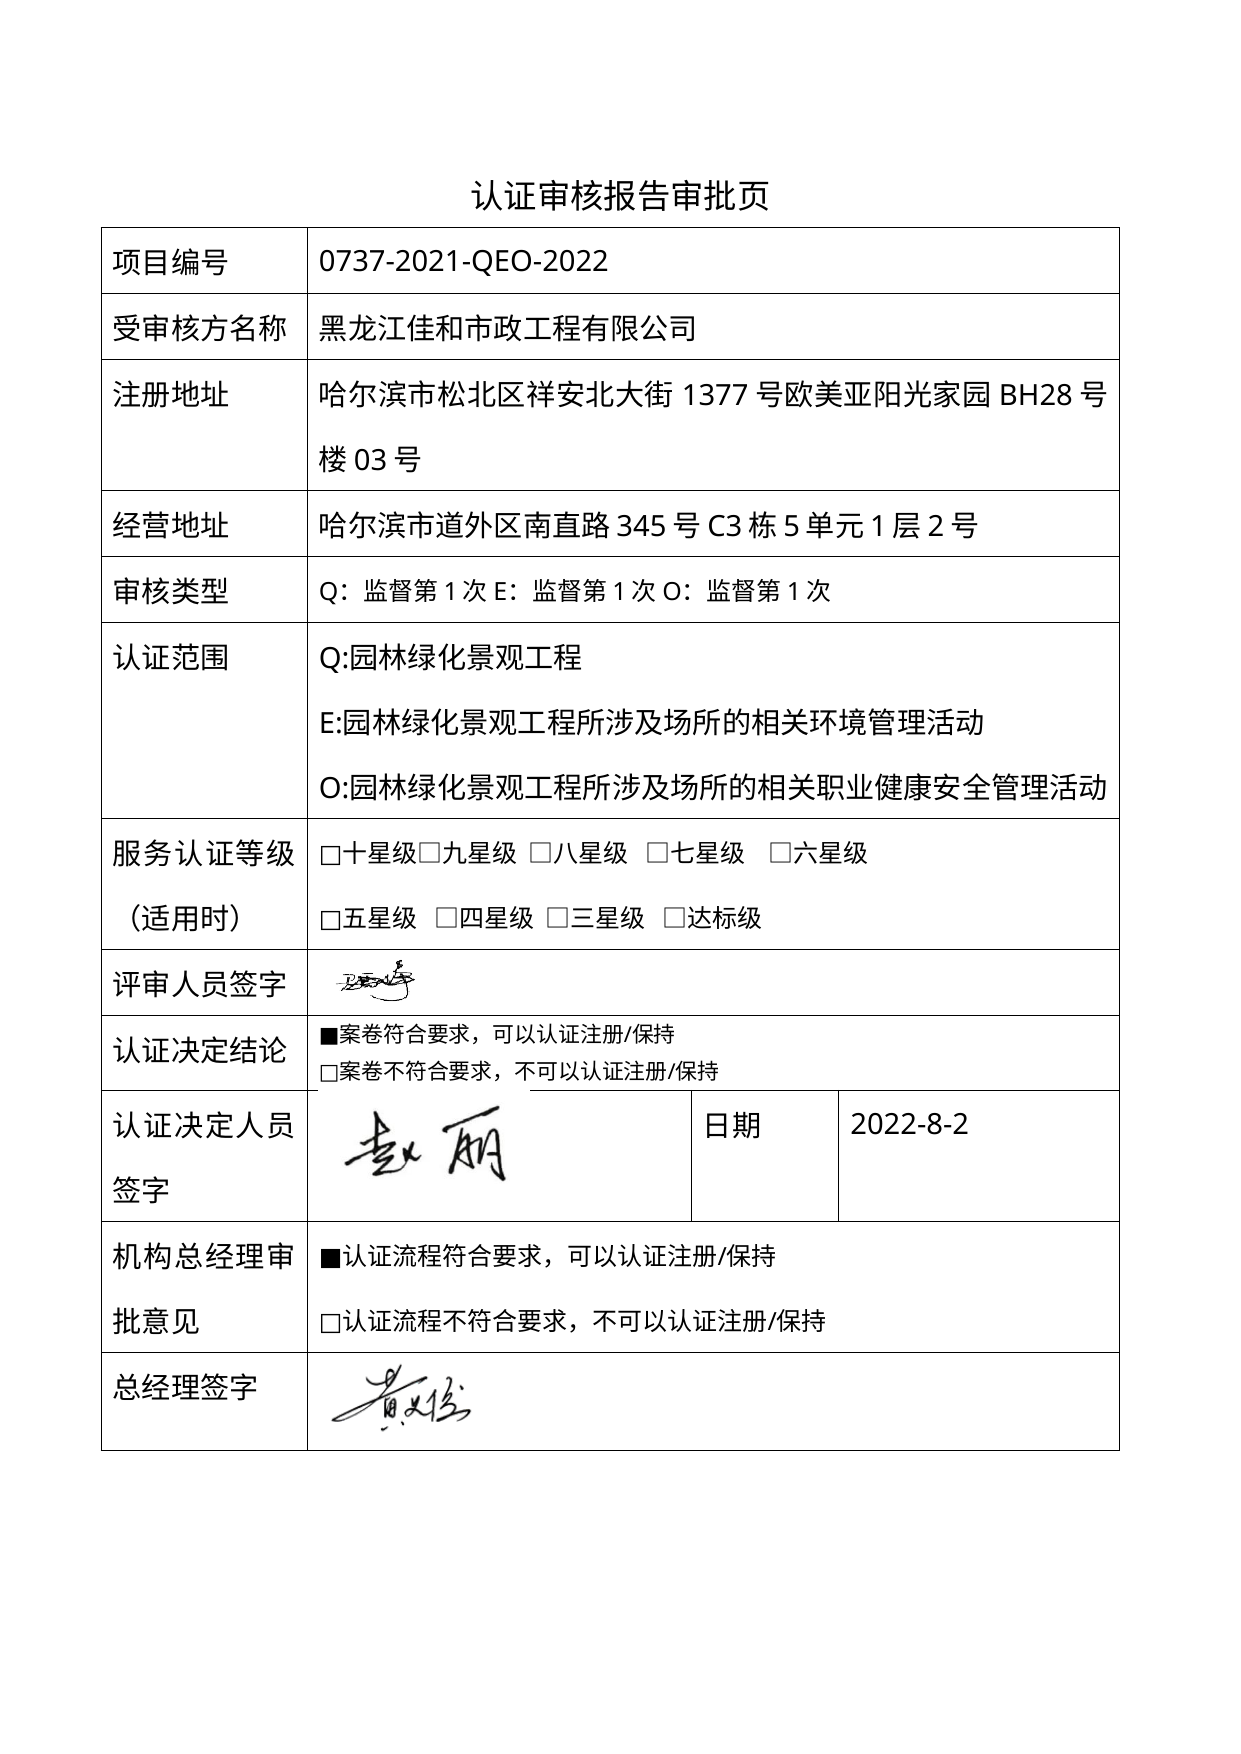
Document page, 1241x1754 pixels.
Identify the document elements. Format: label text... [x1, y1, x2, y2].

table_cell [308, 1353, 1119, 1450]
table_cell 注册地址 [102, 360, 307, 490]
table_cell 认证决定结论 [102, 1016, 307, 1090]
table_cell [308, 950, 1119, 1015]
text 认证审核报告审批页 [112, 162, 1128, 227]
table_cell 服务认证等级（适用时） [102, 819, 307, 949]
table_cell 经营地址 [102, 491, 307, 556]
picture [318, 950, 444, 1013]
table_cell Q：监督第1次 E：监督第1次 O：监督第1次 [308, 557, 1119, 622]
table_cell 2022-8-2 [839, 1091, 1119, 1221]
table_cell ■案卷符合要求，可以认证注册/保持 □案卷不符合要求，不可以认证注册/保持 [308, 1016, 1119, 1090]
table_cell □十星级□九星级 □八星级 □七星级 □六星级 □五星级 □四星级 □三星级 □达标级 [308, 819, 1119, 949]
table_cell Q:园林绿化景观工程 E:园林绿化景观工程所涉及场所的相关环境管理活动 O:园林绿化景观工程所涉及场所的相关职业健康安全管理活动 [308, 623, 1119, 818]
table_cell 总经理签字 [102, 1353, 307, 1450]
table_cell [308, 1091, 691, 1221]
table_cell 日期 [692, 1091, 838, 1221]
picture [318, 1090, 530, 1197]
table_header 项目编号 [102, 228, 307, 293]
table_cell 审核类型 [102, 557, 307, 622]
picture [318, 1352, 488, 1442]
table_cell 认证决定人员签字 [102, 1091, 307, 1221]
table_cell 哈尔滨市松北区祥安北大街1377号欧美亚阳光家园BH28号楼03号 [308, 360, 1119, 490]
table_cell 认证范围 [102, 623, 307, 818]
table_header 0737-2021-QEO-2022 [308, 228, 1119, 293]
table_cell ■认证流程符合要求，可以认证注册/保持 □认证流程不符合要求，不可以认证注册/保持 [308, 1222, 1119, 1352]
table_cell 受审核方名称 [102, 294, 307, 359]
table_cell 黑龙江佳和市政工程有限公司 [308, 294, 1119, 359]
table_cell 哈尔滨市道外区南直路345号C3栋5单元1层2号 [308, 491, 1119, 556]
table_cell 评审人员签字 [102, 950, 307, 1015]
table_cell 机构总经理审批意见 [102, 1222, 307, 1352]
